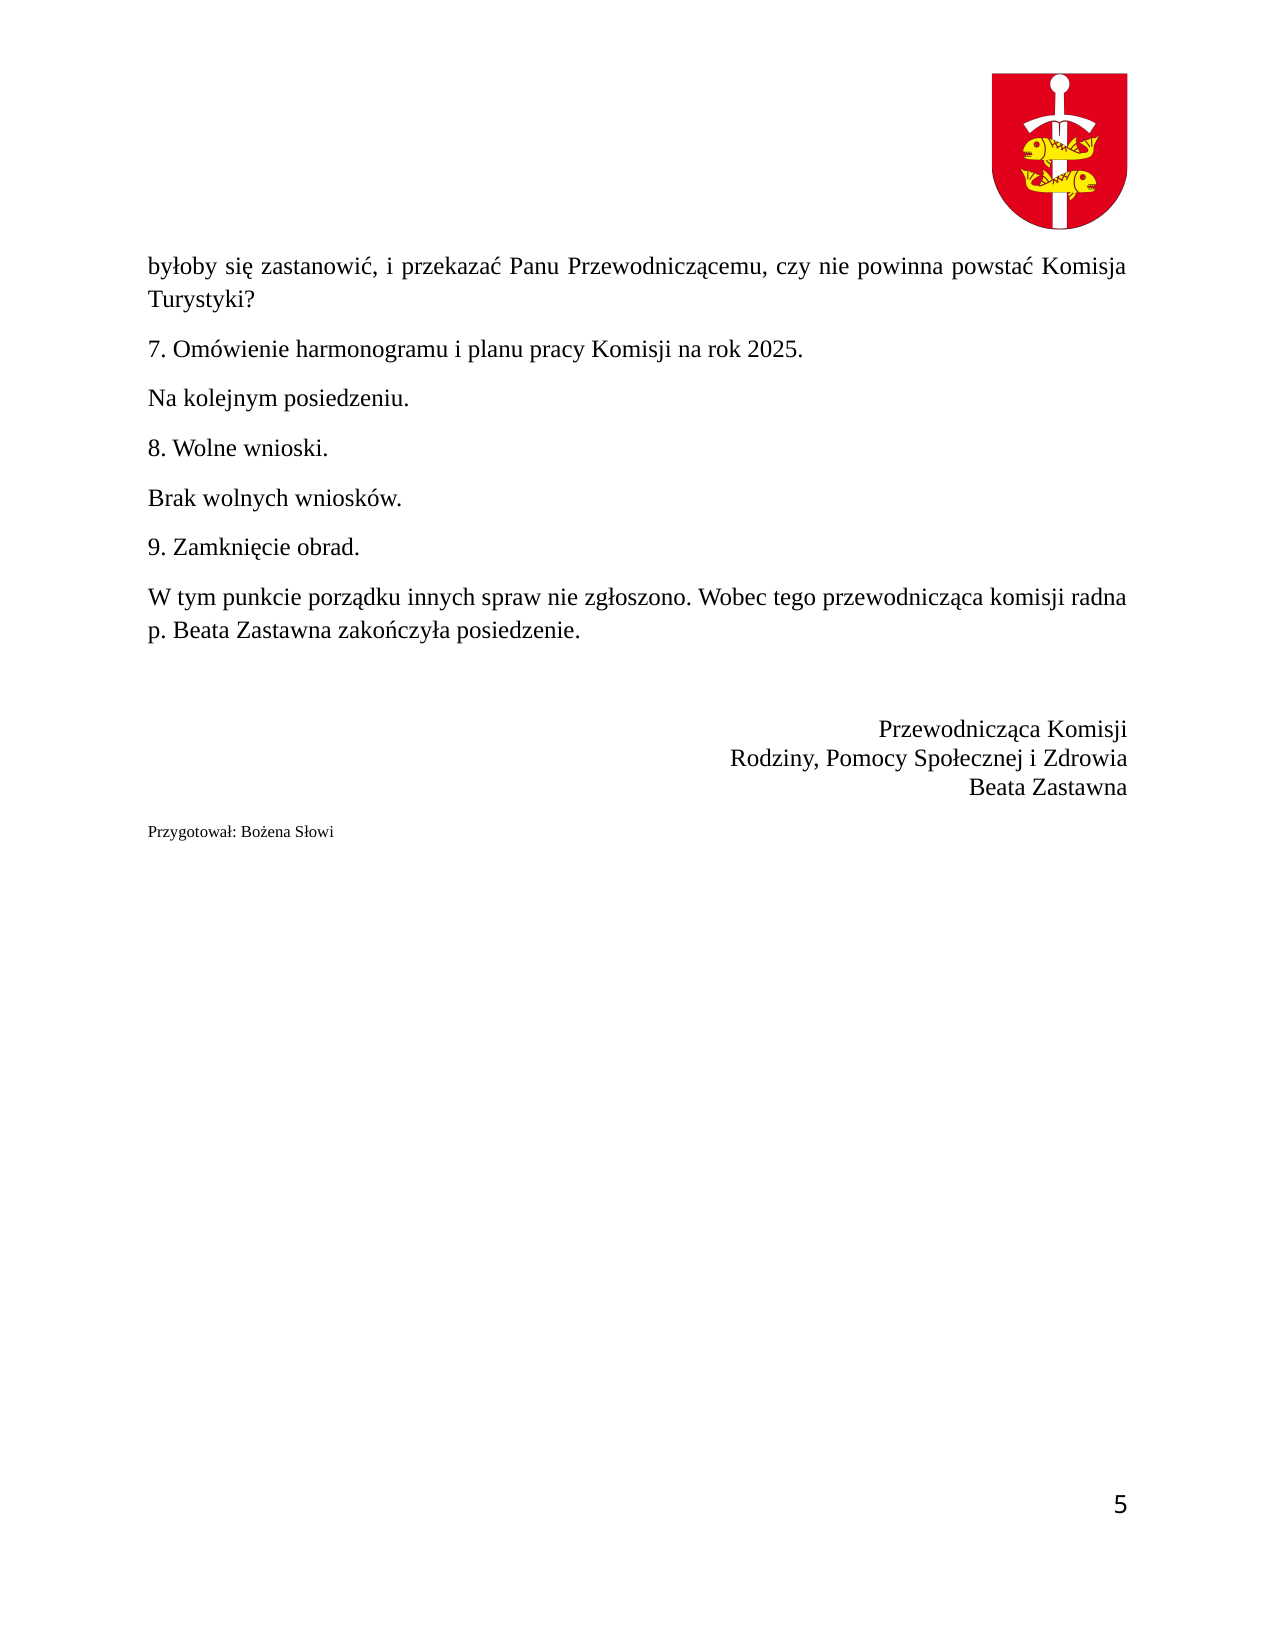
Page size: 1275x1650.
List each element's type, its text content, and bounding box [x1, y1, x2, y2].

text W tym punkcie porządku innych spraw nie zgłoszono. Wobec tego przewodnicząca komisji radna p. Beata Zastawna zakończyła posiedzenie. [148, 582, 1127, 644]
text Brak wolnych wniosków. [148, 483, 1127, 511]
text Na kolejnym posiedzeniu. [148, 383, 1127, 412]
text 8. Wolne wnioski. [148, 433, 1127, 462]
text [148, 251, 1127, 313]
text 7. Omówienie harmonogramu i planu pracy Komisji na rok 2025. [148, 334, 1127, 362]
text Beata Zastawna [148, 772, 1127, 801]
text Przygotował: Bożena Słowi [148, 822, 1127, 841]
text Rodziny, Pomocy Społecznej i Zdrowia [148, 743, 1127, 772]
text 9. Zamknięcie obrad. [148, 532, 1127, 561]
text Przewodnicząca Komisji [148, 714, 1127, 743]
